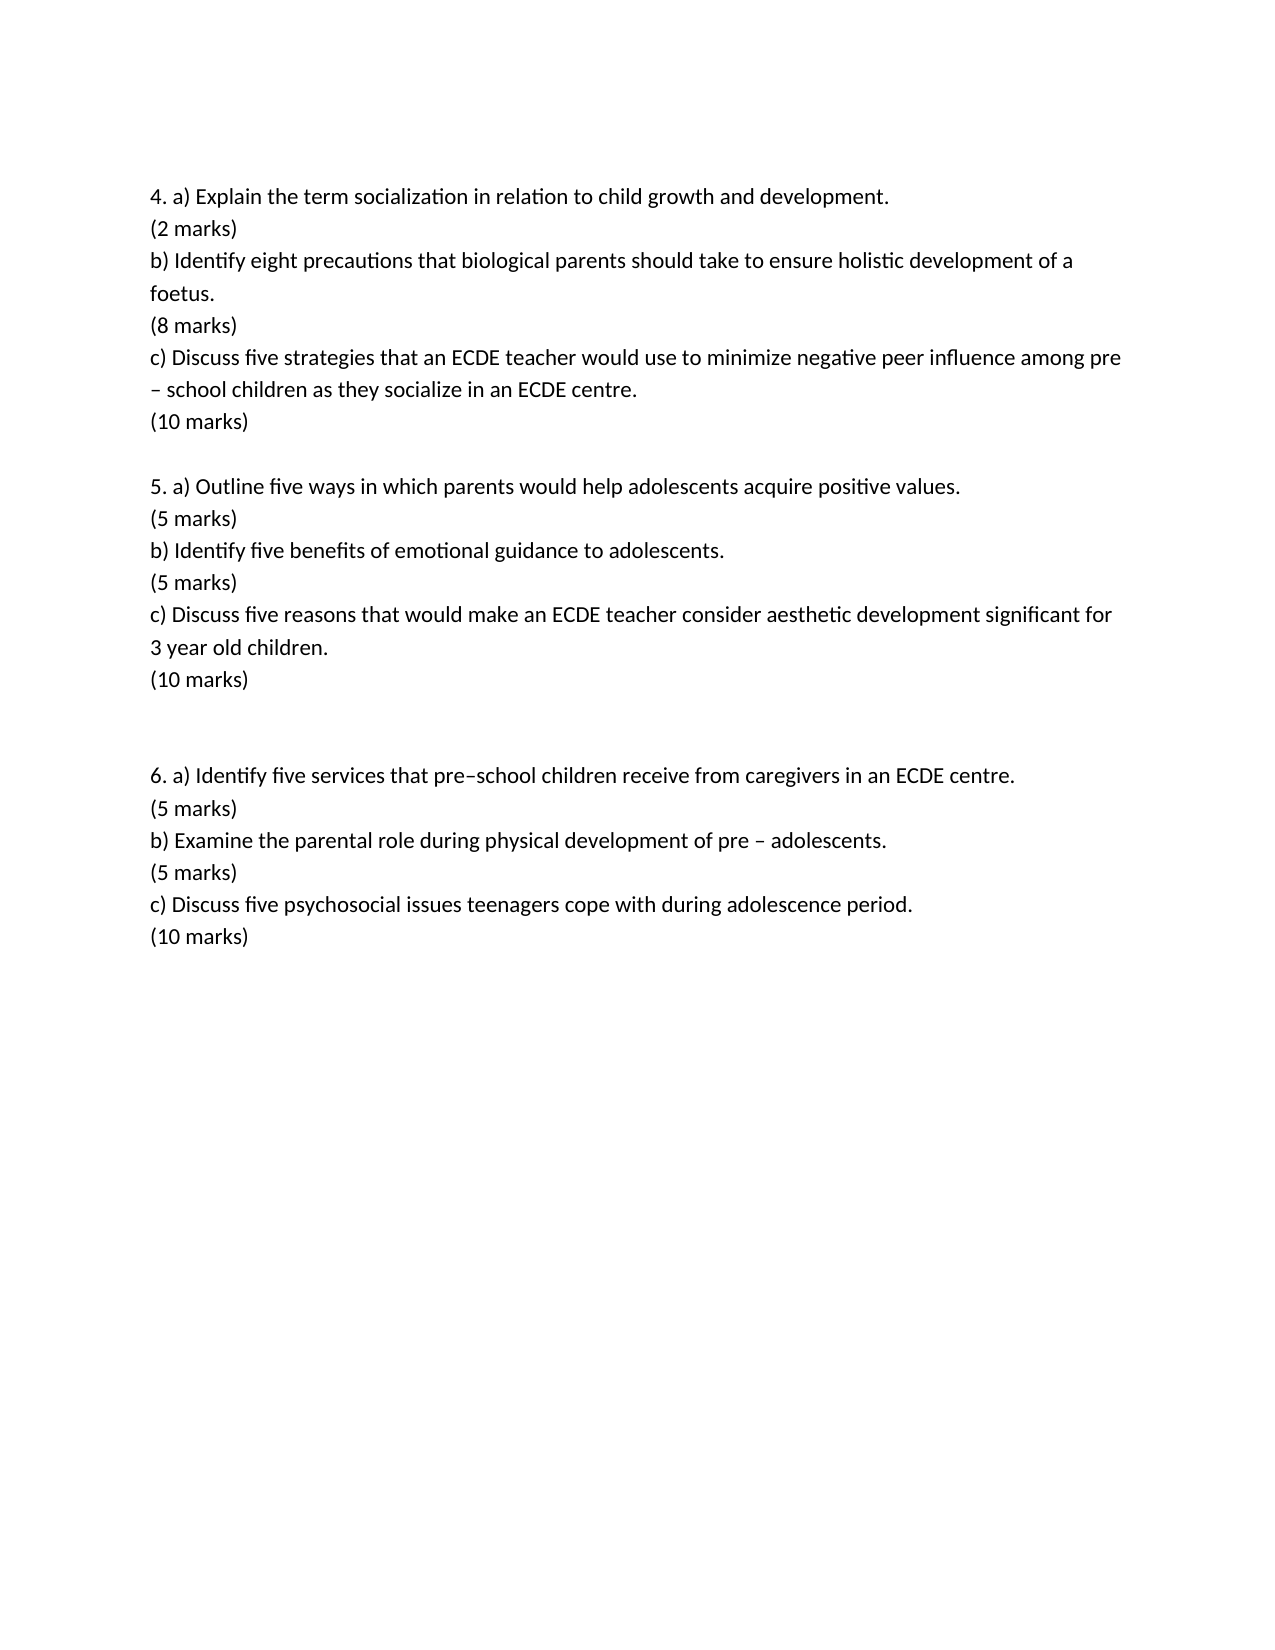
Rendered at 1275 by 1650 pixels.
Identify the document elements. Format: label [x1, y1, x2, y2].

text [150, 150, 1125, 951]
